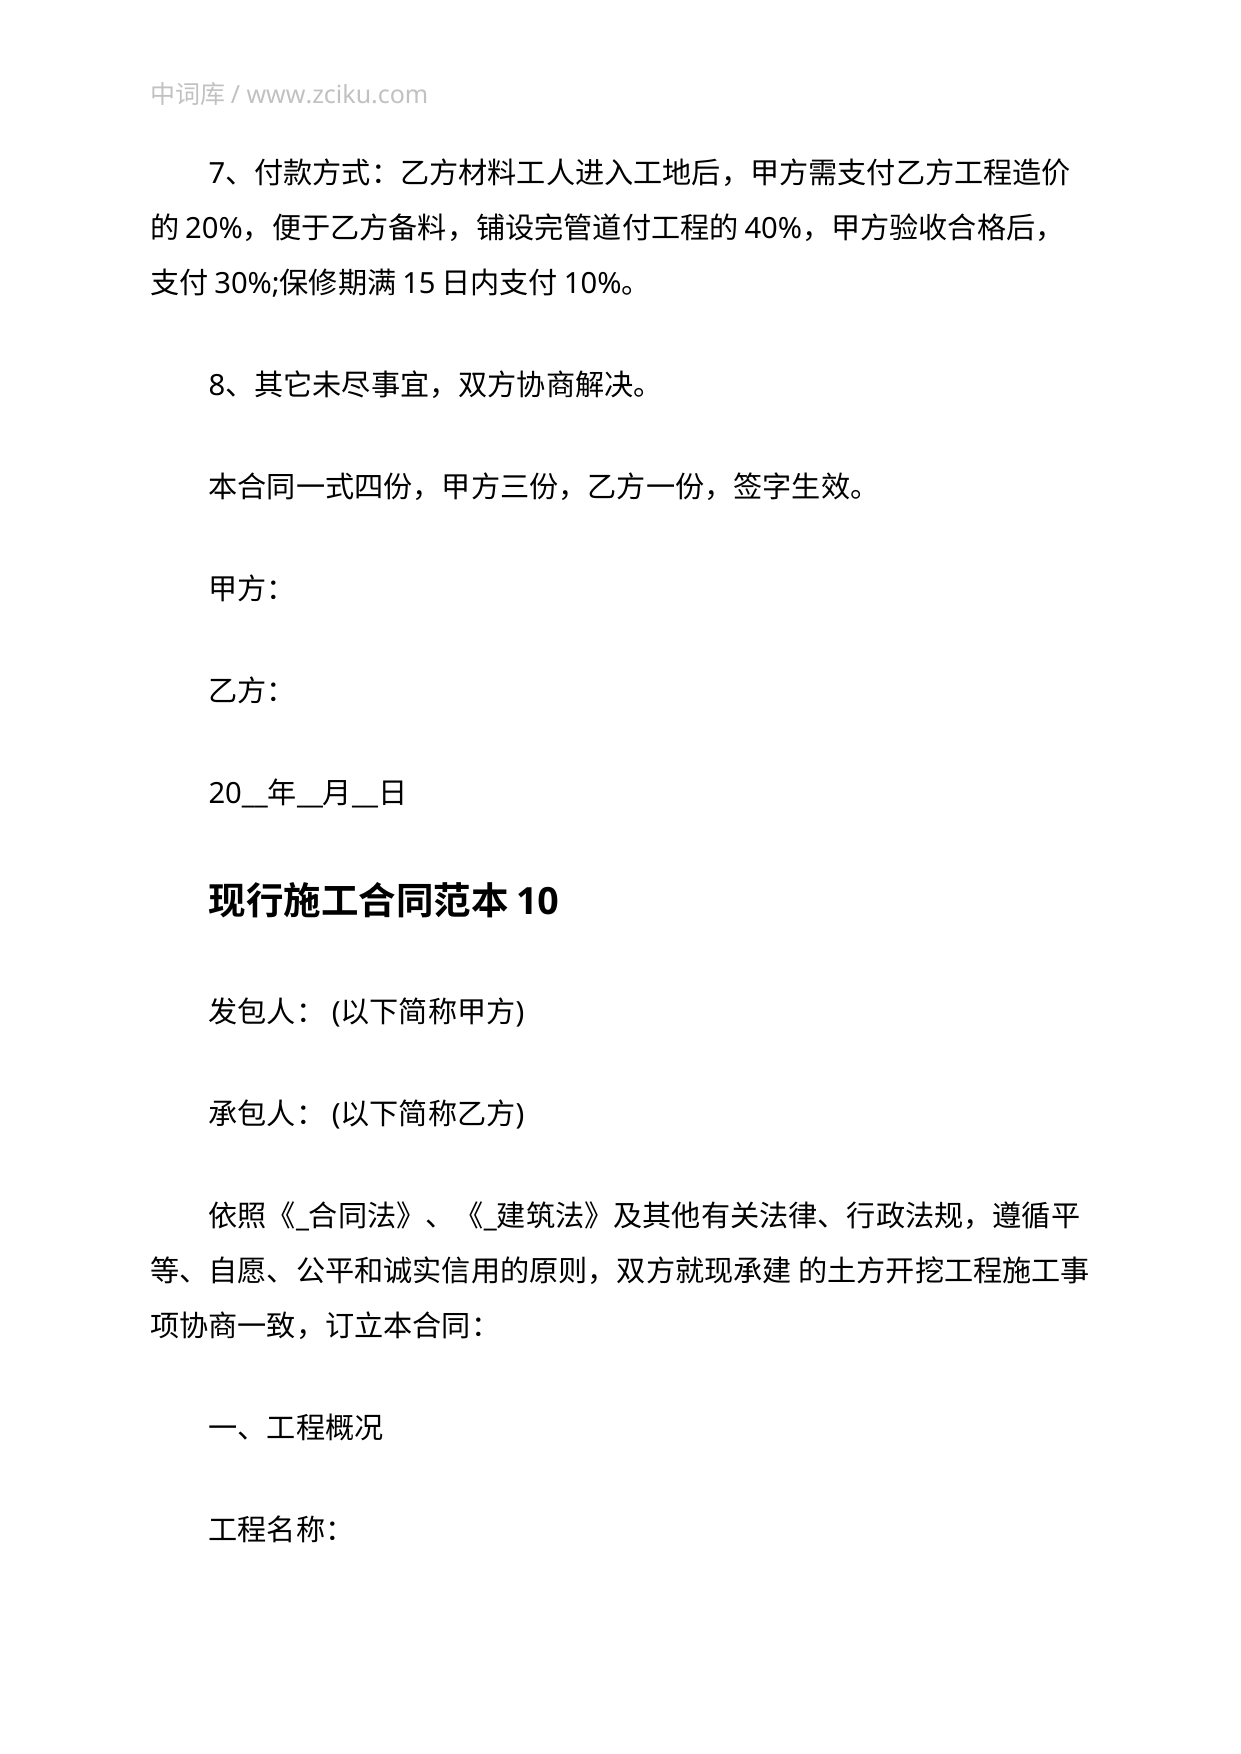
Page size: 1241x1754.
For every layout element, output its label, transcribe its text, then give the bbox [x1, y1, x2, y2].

text 7、付款方式：乙方材料工人进入工地后，甲方需支付乙方工程造价的20%，便于乙方备料，铺设完管道付工程的40%，甲方验收合格后，支付30%;保修期满15日内支付10%。 [150, 150, 1090, 302]
text 20__年__月__日 [150, 769, 1090, 812]
text 甲方： [150, 566, 1090, 608]
text 发包人： (以下简称甲方) [150, 989, 1090, 1031]
text 8、其它未尽事宜，双方协商解决。 [150, 362, 1090, 404]
text 工程名称： [150, 1506, 1090, 1548]
text 一、工程概况 [150, 1404, 1090, 1447]
text 乙方： [150, 667, 1090, 710]
text 现行施工合同范本10 [150, 871, 1090, 926]
text 承包人： (以下简称乙方) [150, 1091, 1090, 1133]
text 本合同一式四份，甲方三份，乙方一份，签字生效。 [150, 464, 1090, 506]
text 依照《_合同法》、《_建筑法》及其他有关法律、行政法规，遵循平等、自愿、公平和诚实信用的原则，双方就现承建 的土方开挖工程施工事项协商一致，订立本合同： [150, 1193, 1090, 1345]
